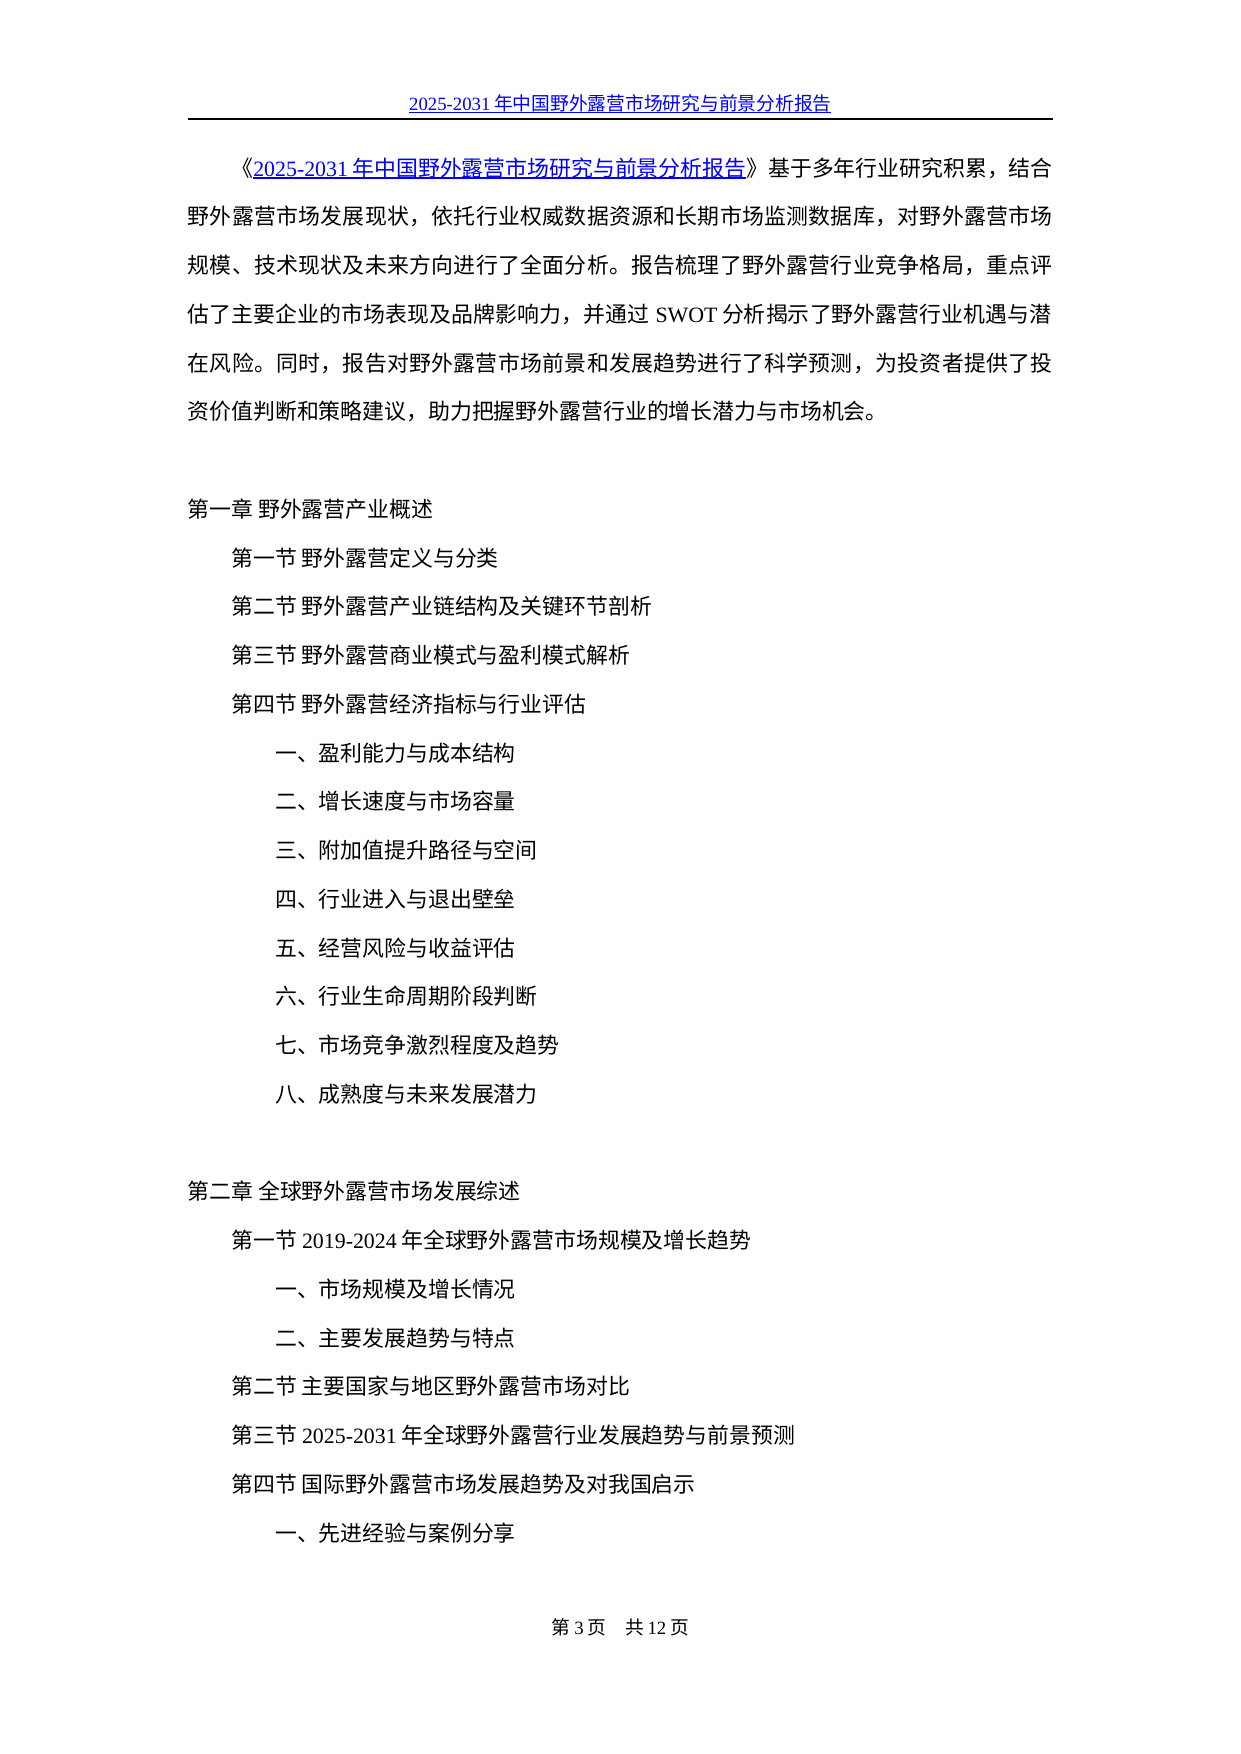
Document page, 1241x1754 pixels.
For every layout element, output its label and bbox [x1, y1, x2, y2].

text [187, 150, 1053, 1548]
